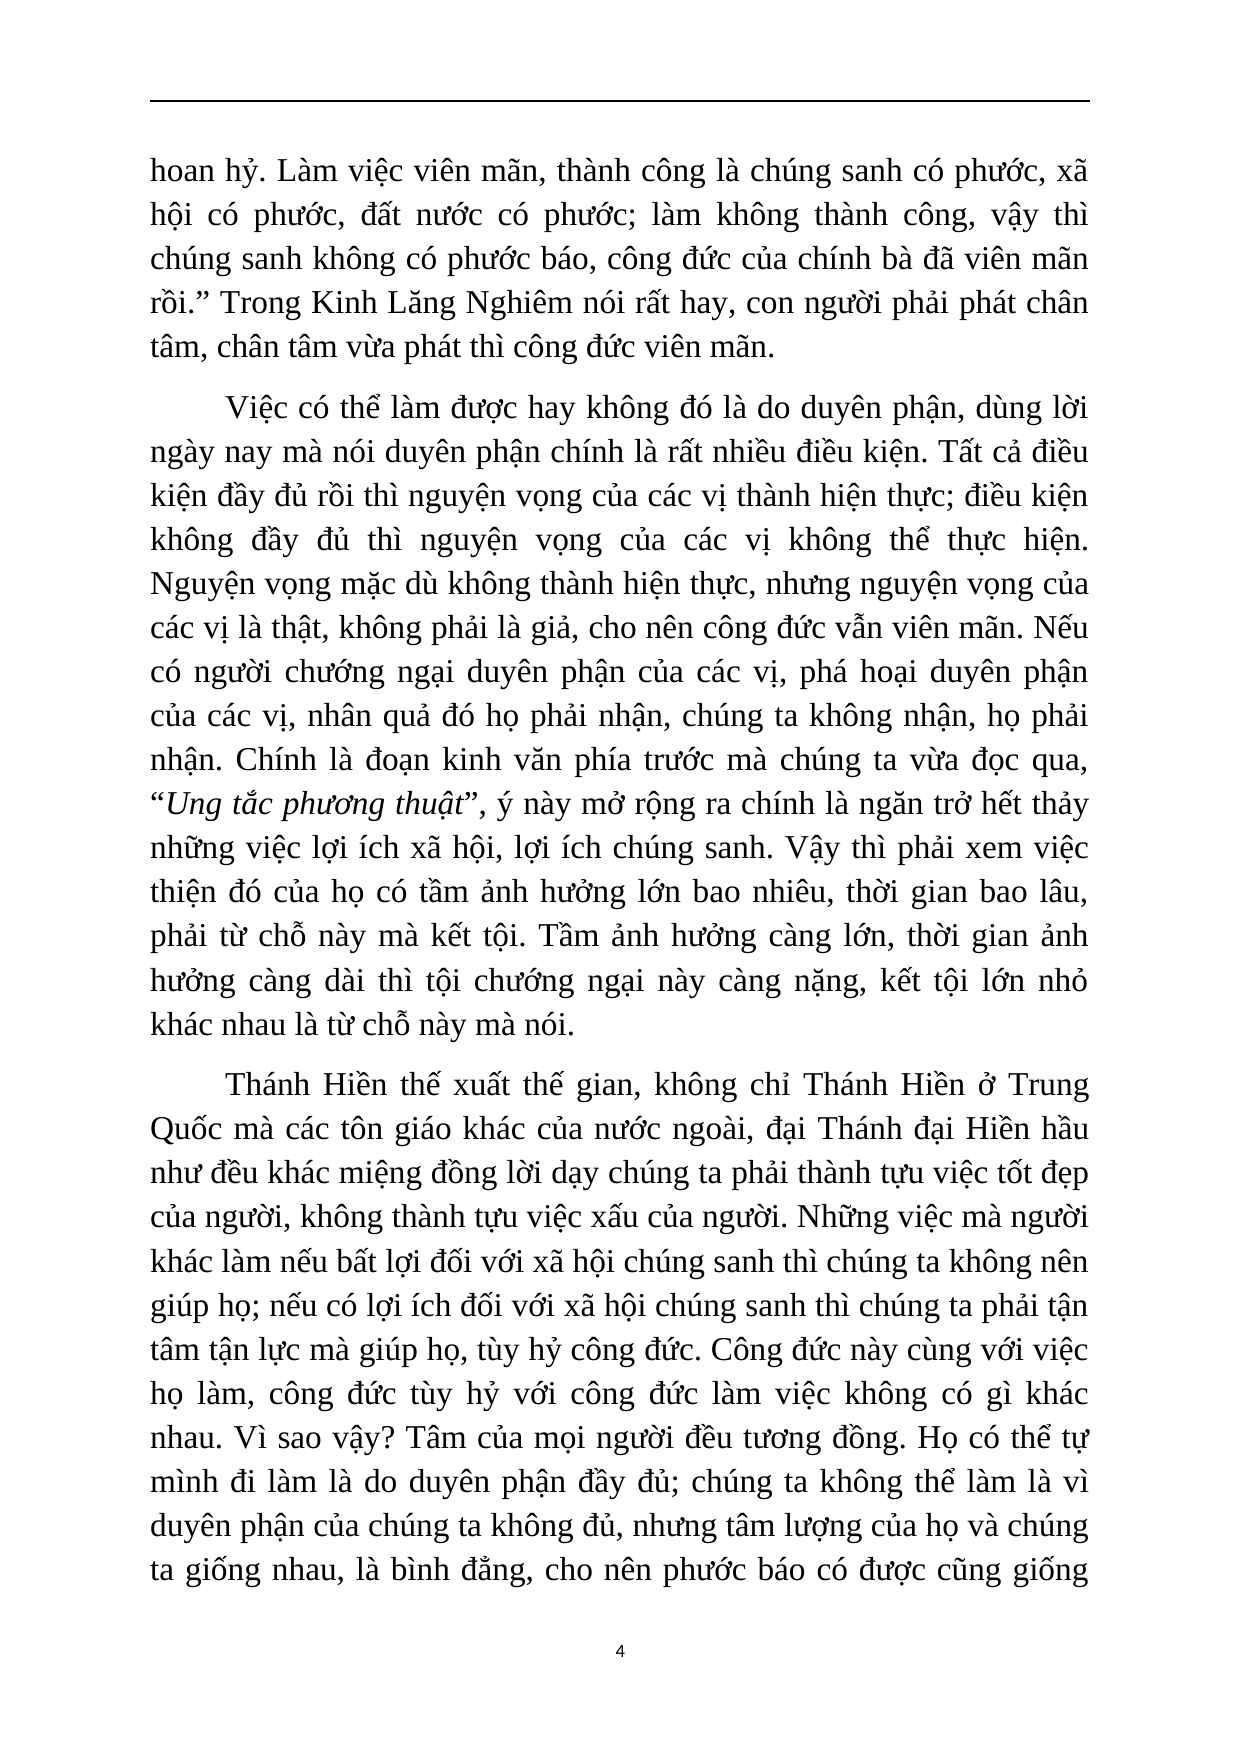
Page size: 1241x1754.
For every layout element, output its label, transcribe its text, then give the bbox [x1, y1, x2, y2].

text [150, 1064, 1090, 1588]
text Việc có thể làm được hay không đó là do duyên phận, dùng lời ngày nay mà nói duyên phận chính là rất nhiều điều kiện. Tất cả điều kiện đầy đủ rồi thì nguyện vọng của các vị thành hiện thực; điều kiện không đầy đủ thì nguyện vọng của các vị không thể thực hiện. Nguyện vọng mặc dù không thành hiện thực, nhưng nguyện vọng của các vị là thật, không phải là giả, cho nên công đức vẫn viên mãn. Nếu có người chướng ngại duyên phận của các vị, phá hoại duyên phận của các vị, nhân quả đó họ phải nhận, chúng ta không nhận, họ phải nhận. Chính là đoạn kinh văn phía trước mà chúng ta vừa đọc qua, “Ung tắc phương thuật”, ý này mở rộng ra chính là ngăn trở hết thảy những việc lợi ích xã hội, lợi ích chúng sanh. Vậy thì phải xem việc thiện đó của họ có tầm ảnh hưởng lớn bao nhiêu, thời gian bao lâu, phải từ chỗ này mà kết tội. Tầm ảnh hưởng càng lớn, thời gian ảnh hưởng càng dài thì tội chướng ngại này càng nặng, kết tội lớn nhỏ khác nhau là từ chỗ này mà nói. [150, 387, 1090, 1042]
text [150, 150, 1090, 364]
